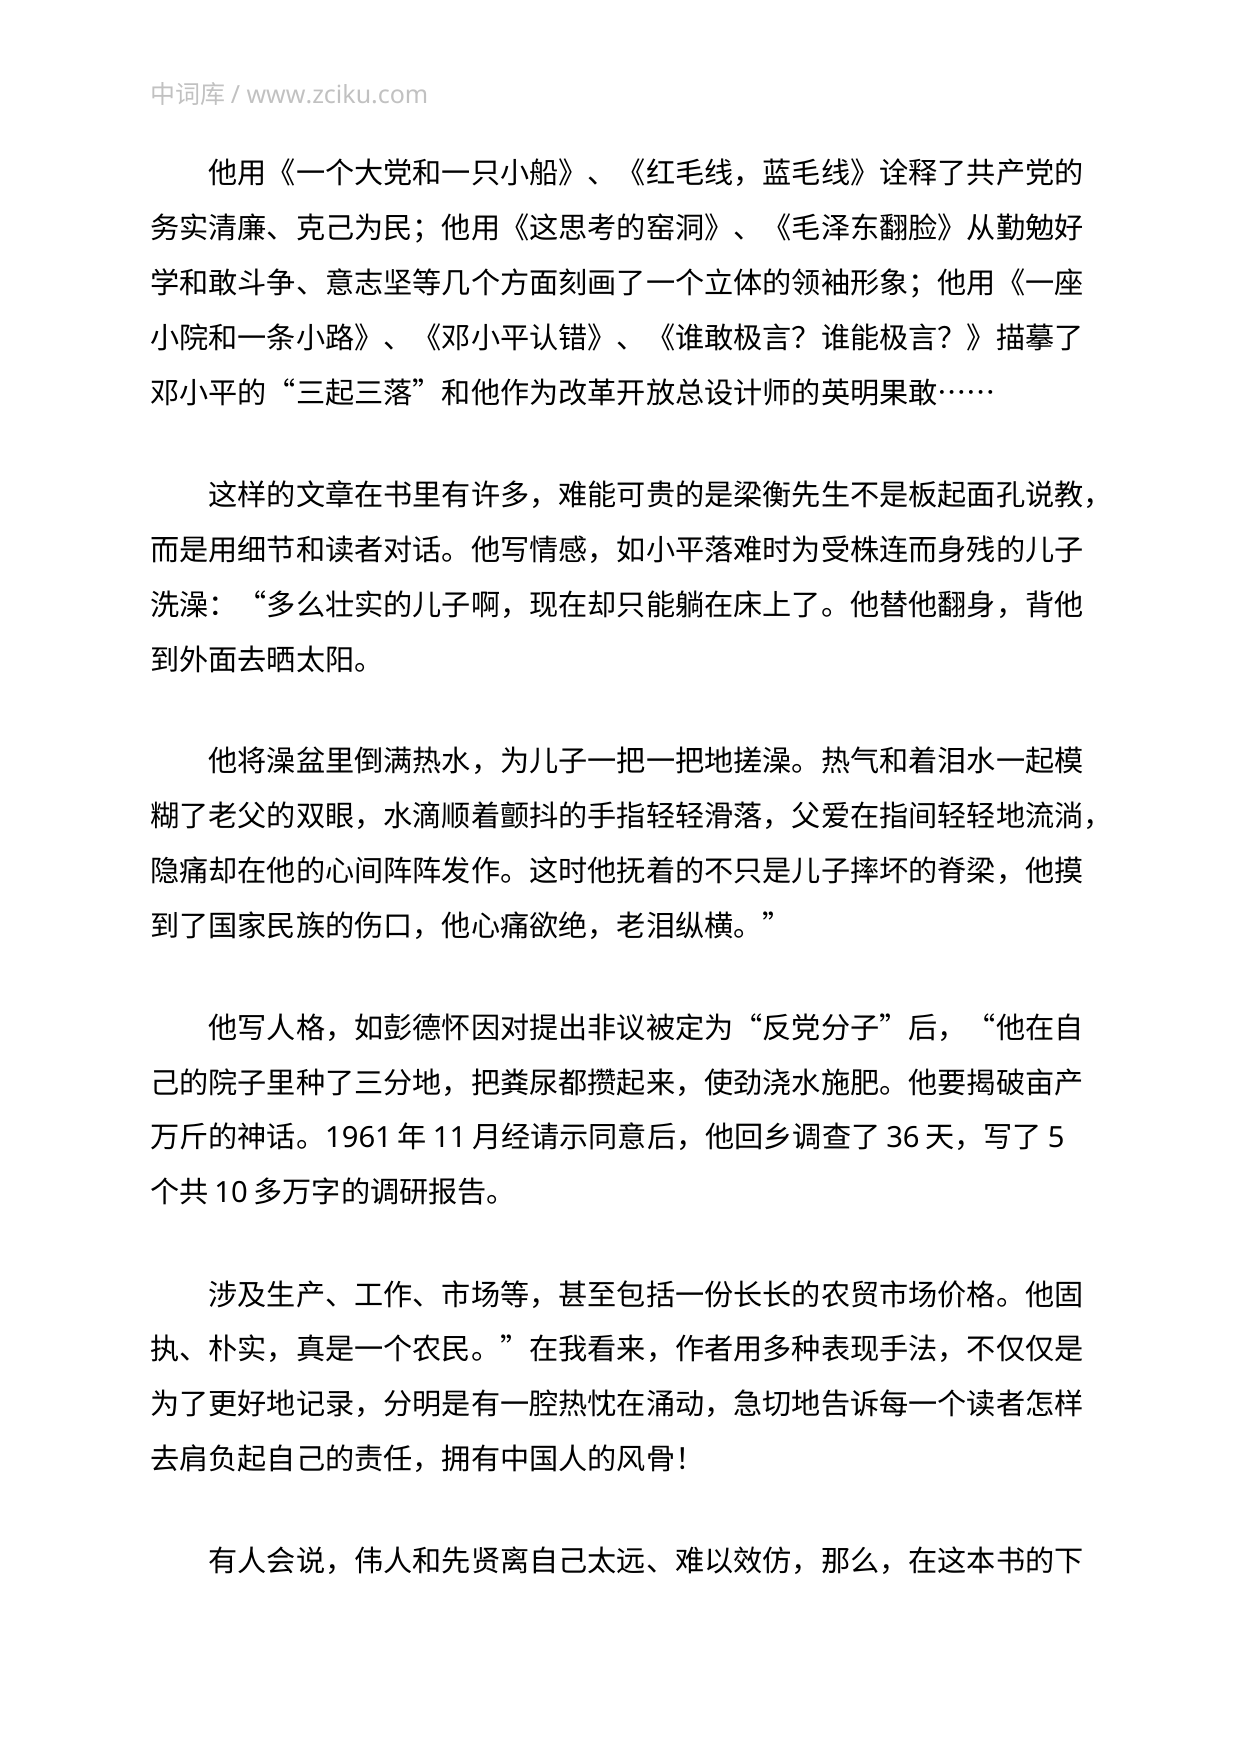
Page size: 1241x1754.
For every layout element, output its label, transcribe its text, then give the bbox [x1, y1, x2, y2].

text 他写人格，如彭德怀因对提出非议被定为“反党分子”后，“他在自己的院子里种了三分地，把粪尿都攒起来，使劲浇水施肥。他要揭破亩产万斤的神话。1961年11月经请示同意后，他回乡调查了36天，写了5个共10多万字的调研报告。 [150, 1004, 1090, 1211]
text 他将澡盆里倒满热水，为儿子一把一把地搓澡。热气和着泪水一起模糊了老父的双眼，水滴顺着颤抖的手指轻轻滑落，父爱在指间轻轻地流淌，隐痛却在他的心间阵阵发作。这时他抚着的不只是儿子摔坏的脊梁，他摸到了国家民族的伤口，他心痛欲绝，老泪纵横。” [150, 738, 1090, 945]
text 这样的文章在书里有许多，难能可贵的是梁衡先生不是板起面孔说教，而是用细节和读者对话。他写情感，如小平落难时为受株连而身残的儿子洗澡：“多么壮实的儿子啊，现在却只能躺在床上了。他替他翻身，背他到外面去晒太阳。 [150, 471, 1090, 678]
text 涉及生产、工作、市场等，甚至包括一份长长的农贸市场价格。他固执、朴实，真是一个农民。”在我看来，作者用多种表现手法，不仅仅是为了更好地记录，分明是有一腔热忱在涌动，急切地告诉每一个读者怎样去肩负起自己的责任，拥有中国人的风骨！ [150, 1271, 1090, 1478]
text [150, 1537, 1090, 1580]
text 他用《一个大党和一只小船》、《红毛线，蓝毛线》诠释了共产党的务实清廉、克己为民；他用《这思考的窑洞》、《毛泽东翻脸》从勤勉好学和敢斗争、意志坚等几个方面刻画了一个立体的领袖形象；他用《一座小院和一条小路》、《邓小平认错》、《谁敢极言？谁能极言？》描摹了邓小平的“三起三落”和他作为改革开放总设计师的英明果敢…… [150, 150, 1090, 412]
